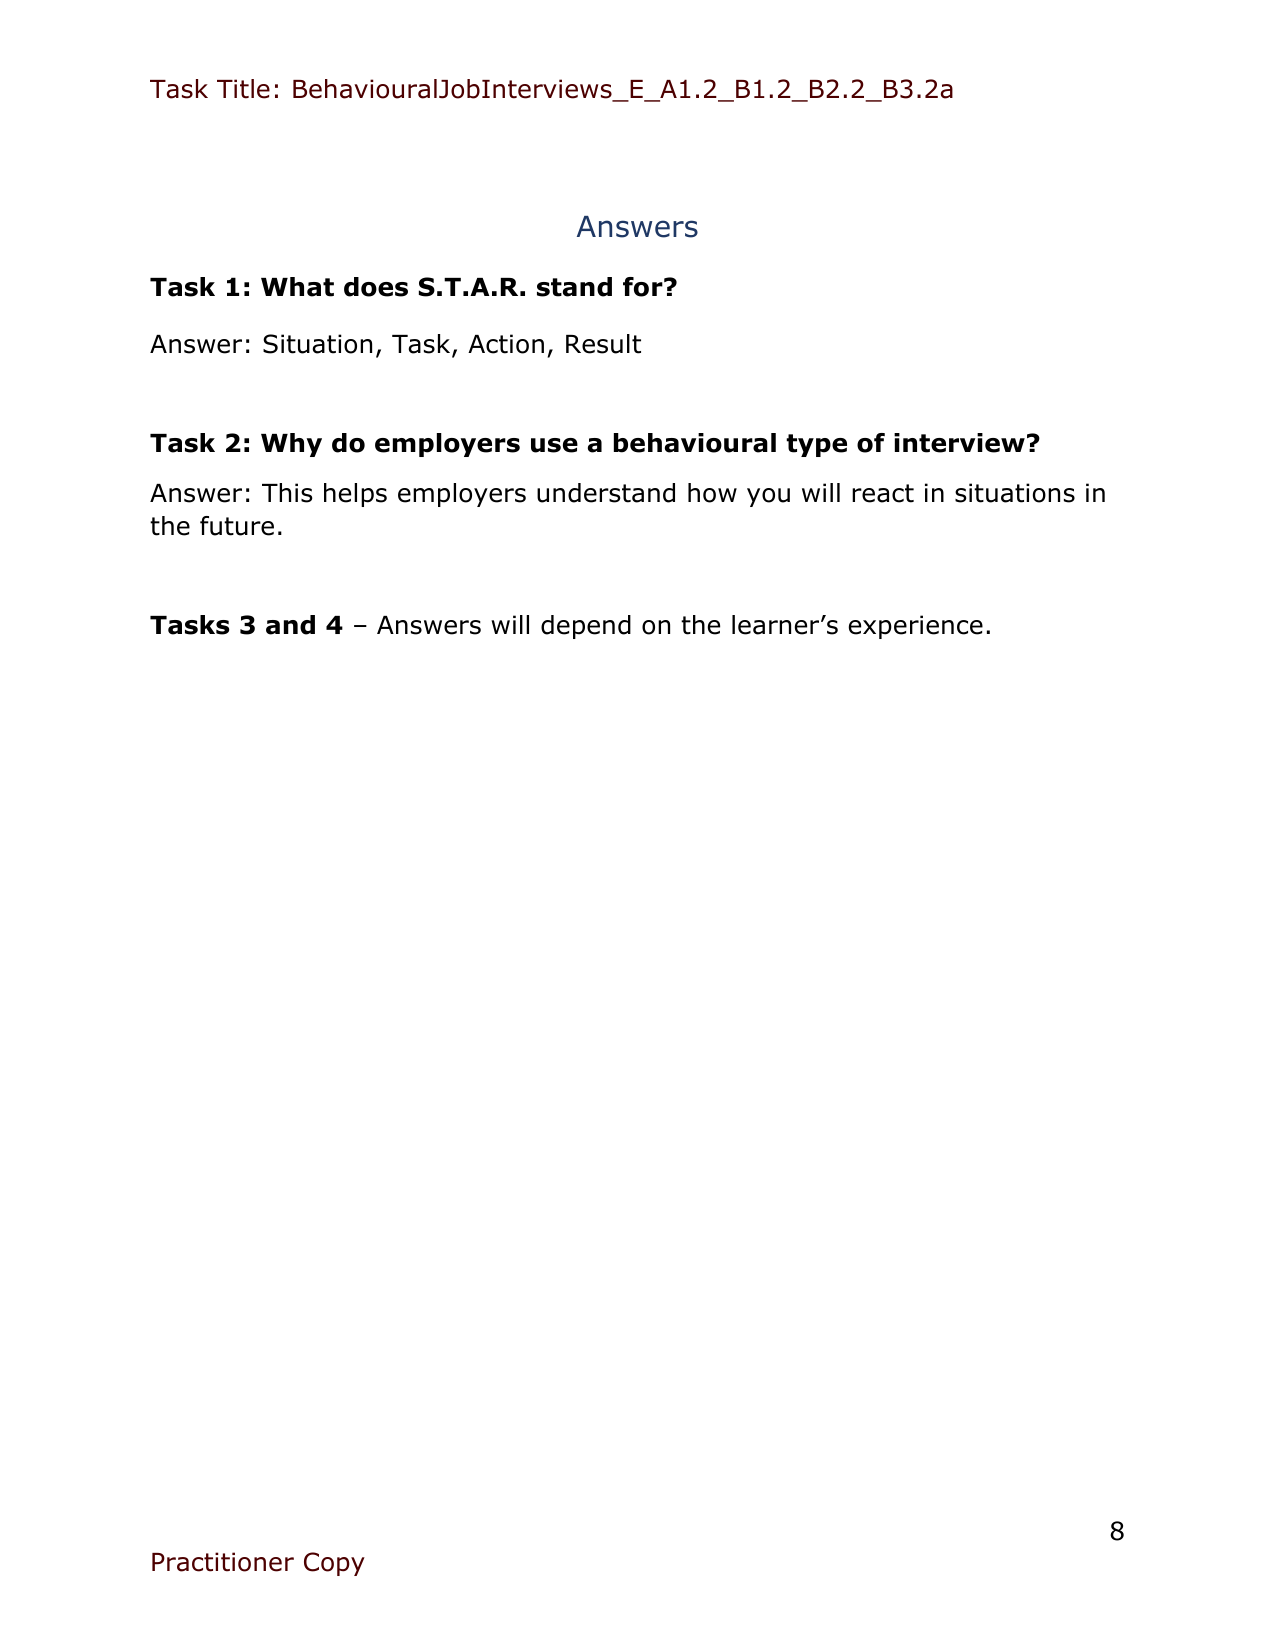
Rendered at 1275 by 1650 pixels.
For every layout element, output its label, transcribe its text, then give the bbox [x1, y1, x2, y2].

text Task 1: What does S.T.A.R. stand for? [150, 271, 1125, 301]
text Task 2: Why do employers use a behavioural type of interview? [150, 428, 1125, 458]
text Tasks 3 and 4 – Answers will depend on the learner’s experience. [150, 609, 1125, 639]
text Answer: This helps employers understand how you will react in situations in the future. [150, 477, 1125, 541]
subtitle Answers [150, 208, 1125, 243]
text Answer: Situation, Task, Action, Result [150, 329, 1125, 359]
